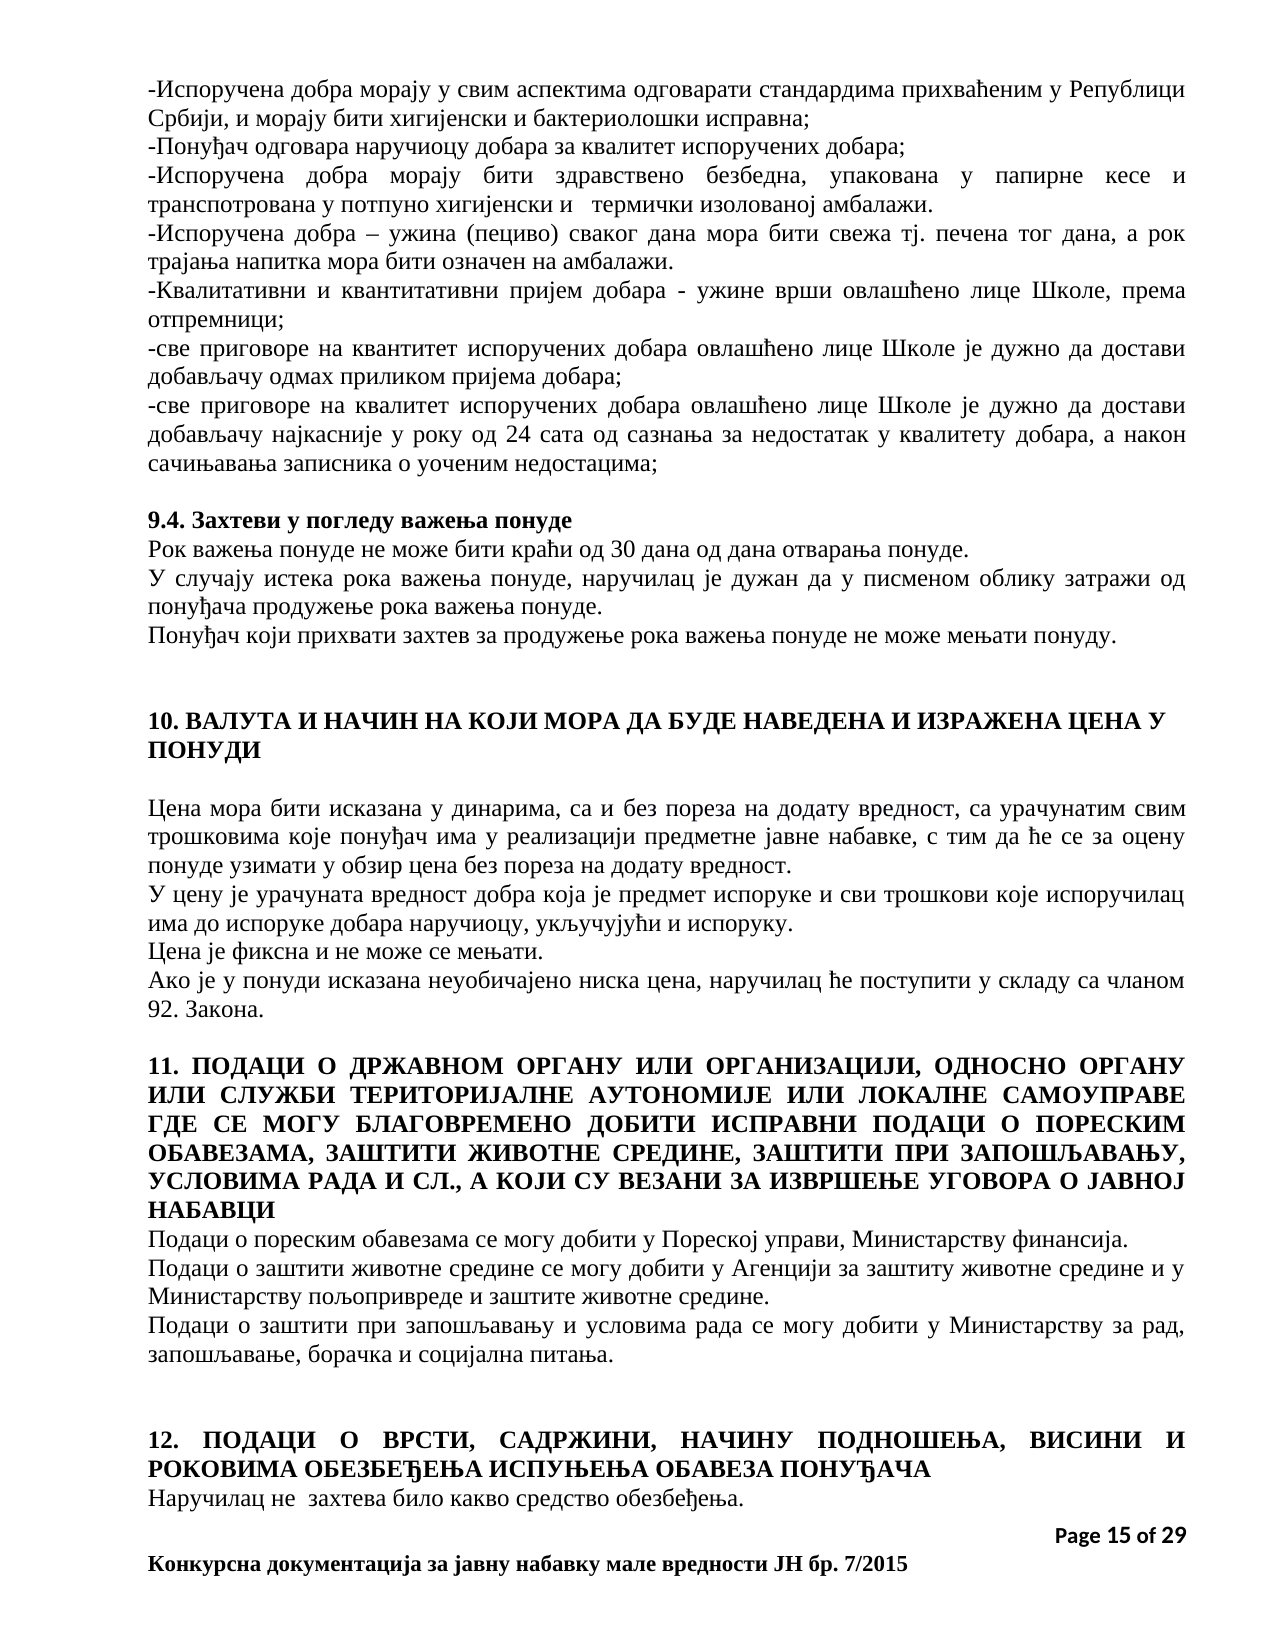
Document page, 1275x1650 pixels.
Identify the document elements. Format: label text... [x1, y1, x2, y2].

text У цену је урачуната вредност добра која је предмет испоруке и сви трошкови које испоручилац има до испоруке добара наручиоцу, укључујући и испоруку. [148, 879, 1186, 936]
text -све приговоре на квалитет испоручених добара овлашћено лице Школе је дужно да достави добављачу најкасније у року од 24 сата од сазнања за недостатак у квалитету добара, а након сачињавања записника о уоченим недостацима; [148, 390, 1186, 476]
text -Испоручена добра – ужина (пециво) сваког дана мора бити свежа тј. печена тог дана, а рок трајања напитка мора бити означен на амбалажи. [148, 218, 1186, 275]
text 12. ПОДАЦИ О ВРСТИ, САДРЖИНИ, НАЧИНУ ПОДНОШЕЊА, ВИСИНИ И РОКОВИМА ОБЕЗБЕЂЕЊА ИСПУЊЕЊА ОБАВЕЗА ПОНУЂАЧА [148, 1425, 1186, 1483]
text -Квалитативни и квантитативни пријем добара - ужине врши овлашћено лице Школе, према отпремници; [148, 275, 1186, 333]
text 11. ПОДАЦИ О ДРЖАВНОМ ОРГАНУ ИЛИ ОРГАНИЗАЦИЈИ, ОДНОСНО ОРГАНУ ИЛИ СЛУЖБИ ТЕРИТОРИЈАЛНЕ АУТОНОМИЈЕ ИЛИ ЛОКАЛНЕ САМОУПРАВЕ ГДЕ СЕ МОГУ БЛАГОВРЕМЕНО ДОБИТИ ИСПРАВНИ ПОДАЦИ О ПОРЕСКИМ ОБАВЕЗАМА, ЗАШТИТИ ЖИВОТНЕ СРЕДИНЕ, ЗАШТИТИ ПРИ ЗАПОШЉАВАЊУ, УСЛОВИМА РАДА И СЛ., А КОЈИ СУ ВЕЗАНИ ЗА ИЗВРШЕЊЕ УГОВОРА О ЈАВНОЈ НАБАВЦИ [148, 1051, 1186, 1224]
text Цена мора бити исказана у динарима, са и без пореза на додату вредност, са урачунатим свим трошковима које понуђач има у реализацији предметне јавне набавке, с тим да ће се за оцену понуде узимати у обзир цена без пореза на додату вредност. [148, 793, 1186, 879]
text -Испоручена добра морају у свим аспектима одговарати стандардима прихваћеним у Републици Србији, и морају бити хигијенски и бактериолошки исправна; [148, 74, 1186, 131]
text Понуђач који прихвати захтев за продужење рока важења понуде не може мењати понуду. [148, 620, 1186, 649]
text -све приговоре на квантитет испоручених добара овлашћено лице Школе је дужно да достави добављачу одмах приликом пријема добара; [148, 333, 1186, 390]
text Ако је у понуди исказана неуобичајено ниска цена, наручилац ће поступити у складу са чланом 92. Закона. [148, 965, 1186, 1023]
text -Понуђач одговара наручиоцу добара за квалитет испоручених добара; [148, 131, 1186, 160]
text Рок важења понуде не може бити краћи од 30 дана од дана отварања понуде. [148, 534, 1186, 563]
text Подаци о заштити при запошљавању и условима рада се могу добити у Министарству за рад, запошљавање, борачка и социјална питања. [148, 1310, 1186, 1368]
text 9.4. Захтеви у погледу важења понуде [148, 505, 1186, 534]
text Подаци о пореским обавезама се могу добити у Пореској управи, Министарству финансија. [148, 1224, 1186, 1253]
text Наручилац не захтева било какво средство обезбеђења. [148, 1483, 1186, 1511]
text Подаци о заштити животне средине се могу добити у Агенцији за заштиту животне средине и у Министарству пољопривреде и заштите животне средине. [148, 1253, 1186, 1310]
text Цена је фиксна и не може се мењати. [148, 936, 1186, 965]
text -Испоручена добра морају бити здравствено безбедна, упакована у папирне кесе и транспотрована у потпуно хигијенски и термички изолованој амбалажи. [148, 160, 1186, 218]
text У случају истека рока важења понуде, наручилац је дужан да у писменом облику затражи од понуђача продужење рока важења понуде. [148, 563, 1186, 620]
text 10. ВАЛУТА И НАЧИН НА КОЈИ МОРА ДА БУДЕ НАВЕДЕНА И ИЗРАЖЕНА ЦЕНА У ПОНУДИ [148, 706, 1186, 764]
